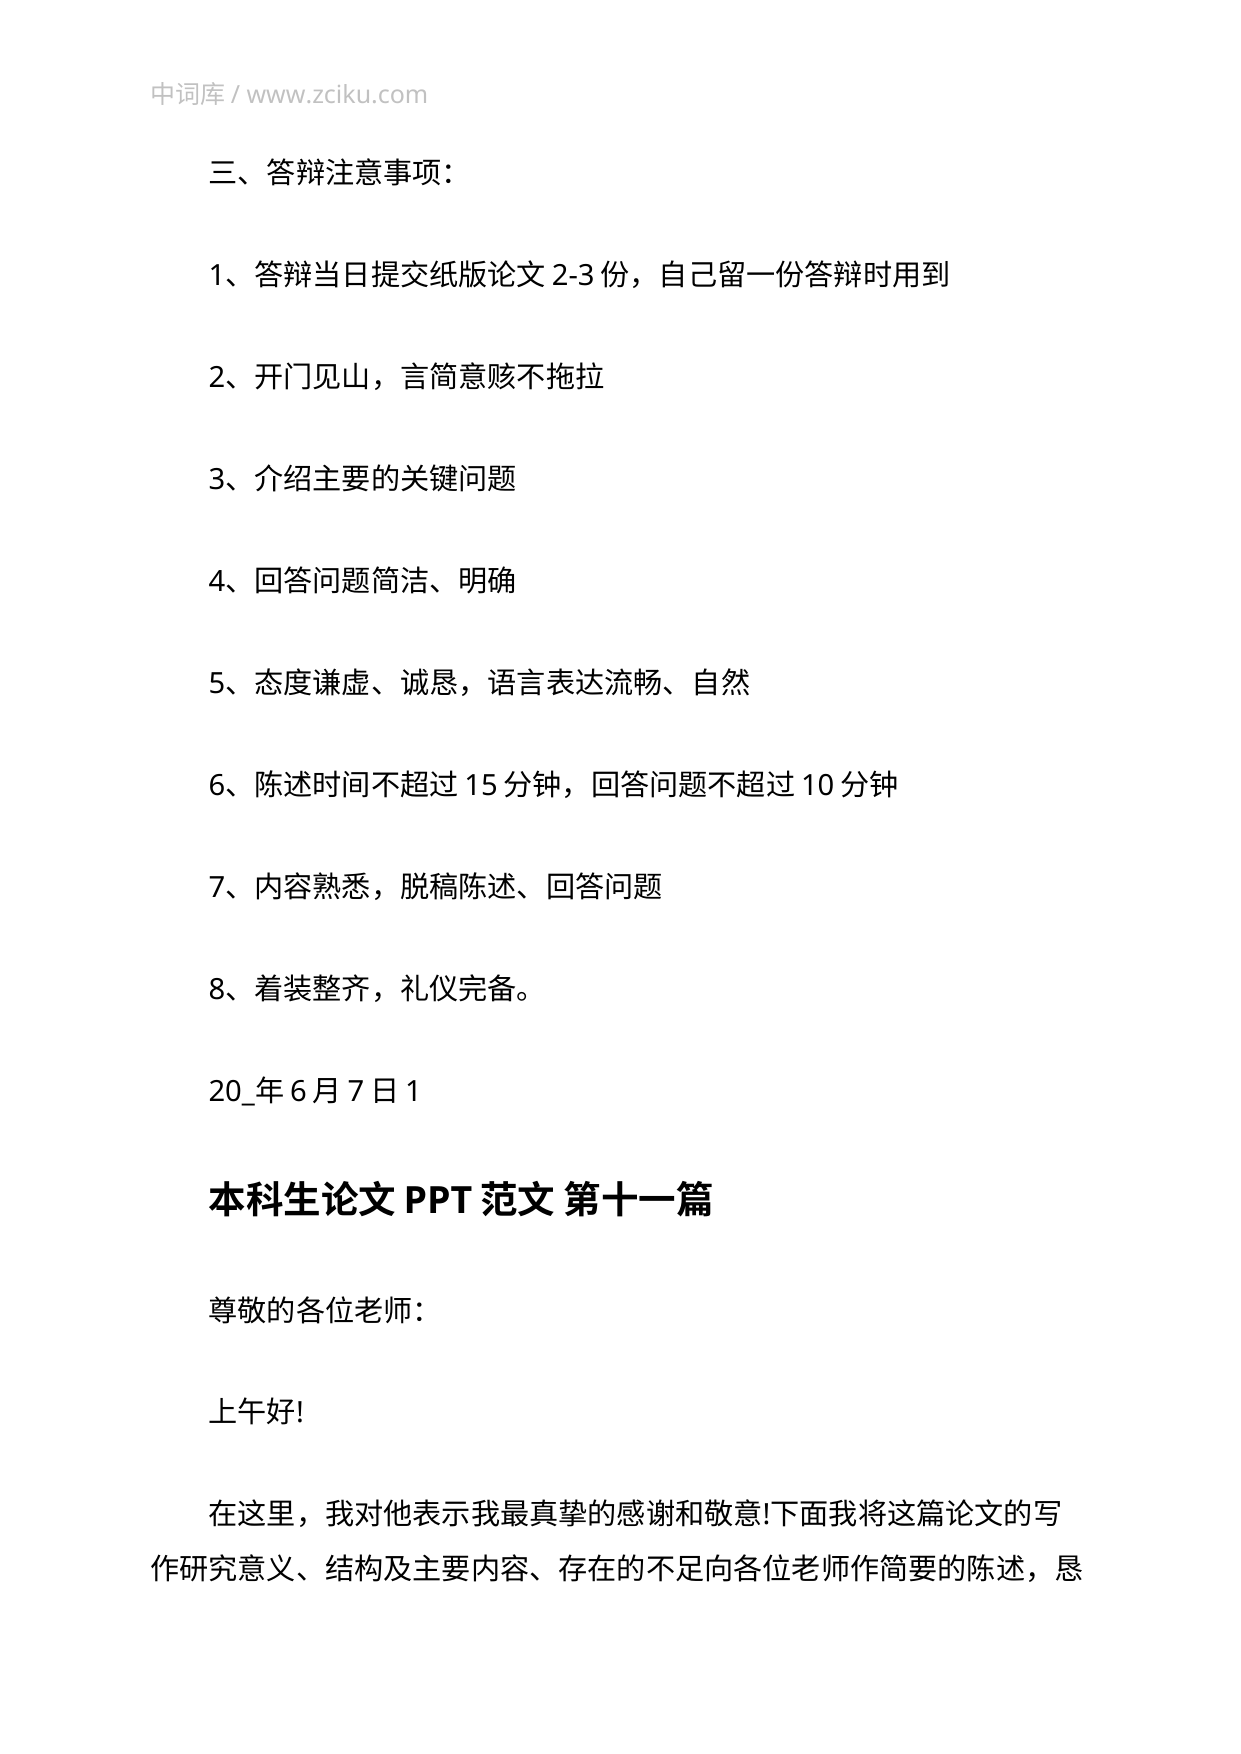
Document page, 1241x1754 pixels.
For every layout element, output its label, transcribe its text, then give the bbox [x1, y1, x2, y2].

text 1、答辩当日提交纸版论文2-3份，自己留一份答辩时用到 [150, 252, 1090, 294]
text 5、态度谦虚、诚恳，语言表达流畅、自然 [150, 660, 1090, 702]
text 三、答辩注意事项： [150, 150, 1090, 192]
text 2、开门见山，言简意赅不拖拉 [150, 354, 1090, 396]
text 尊敬的各位老师： [150, 1287, 1090, 1329]
text 4、回答问题简洁、明确 [150, 558, 1090, 600]
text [150, 1491, 1090, 1588]
text 7、内容熟悉，脱稿陈述、回答问题 [150, 864, 1090, 906]
text 上午好! [150, 1389, 1090, 1431]
text 本科生论文PPT范文 第十一篇 [150, 1169, 1090, 1224]
text 20_年6月7日1 [150, 1068, 1090, 1110]
text 8、着装整齐，礼仪完备。 [150, 966, 1090, 1008]
text 3、介绍主要的关键问题 [150, 456, 1090, 498]
text 6、陈述时间不超过15分钟，回答问题不超过10分钟 [150, 762, 1090, 804]
